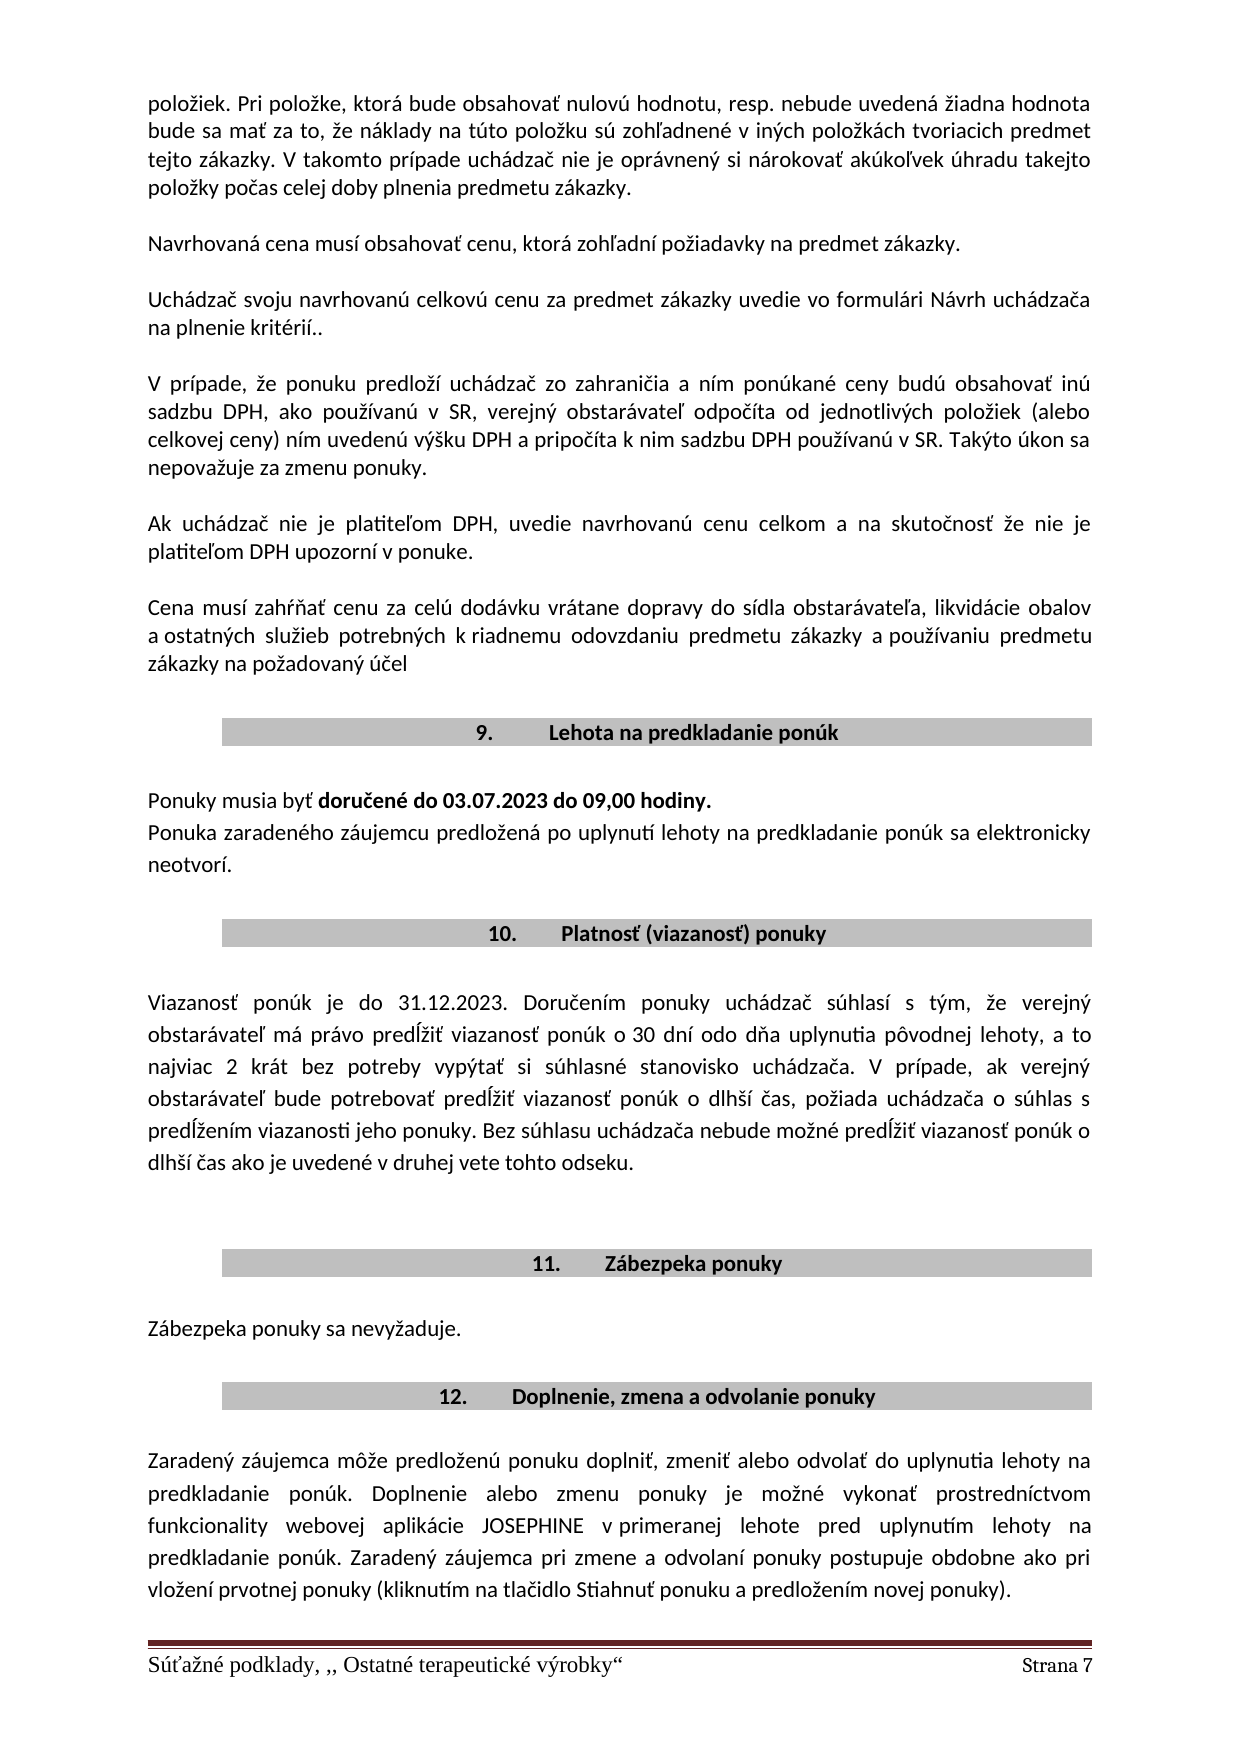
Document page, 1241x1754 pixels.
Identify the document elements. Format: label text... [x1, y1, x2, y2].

list Lehota na predkladanie ponúk [222, 718, 1092, 746]
text Navrhovaná cena musí obsahovať cenu, ktorá zohľadní požiadavky na predmet zákazky. [148, 229, 1092, 257]
list Zábezpeka ponuky [222, 1249, 1092, 1277]
text Zaradený záujemca môže predloženú ponuku doplniť, zmeniť alebo odvolať do uplynutia lehoty na predkladanie ponúk. Doplnenie alebo zmenu ponuky je možné vykonať prostredníctvom funkcionality webovej aplikácie JOSEPHINE v primeranej lehote pred uplynutím lehoty na predkladanie ponúk. Zaradený záujemca pri zmene a odvolaní ponuky postupuje obdobne ako pri vložení prvotnej ponuky (kliknutím na tlačidlo Stiahnuť ponuku a predložením novej ponuky). [148, 1447, 1092, 1603]
text V prípade, že ponuku predloží uchádzač zo zahraničia a ním ponúkané ceny budú obsahovať inú sadzbu DPH, ako používanú v SR, verejný obstarávateľ odpočíta od jednotlivých položiek (alebo celkovej ceny) ním uvedenú výšku DPH a pripočíta k nim sadzbu DPH používanú v SR. Takýto úkon sa nepovažuje za zmenu ponuky. [148, 369, 1092, 481]
text Uchádzač svoju navrhovanú celkovú cenu za predmet zákazky uvedie vo formulári Návrh uchádzača na plnenie kritérií.. [148, 285, 1092, 341]
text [148, 89, 1092, 201]
text Cena musí zahŕňať cenu za celú dodávku vrátane dopravy do sídla obstarávateľa, likvidácie obalov a ostatných služieb potrebných k riadnemu odovzdaniu predmetu zákazky a používaniu predmetu zákazky na požadovaný účel [148, 593, 1092, 677]
text Zábezpeka ponuky sa nevyžaduje. [148, 1314, 1092, 1342]
text Viazanosť ponúk je do 31.12.2023. Doručením ponuky uchádzač súhlasí s tým, že verejný obstarávateľ má právo predĺžiť viazanosť ponúk o 30 dní odo dňa uplynutia pôvodnej lehoty, a to najviac 2 krát bez potreby vypýtať si súhlasné stanovisko uchádzača. V prípade, ak verejný obstarávateľ bude potrebovať predĺžiť viazanosť ponúk o dlhší čas, požiada uchádzača o súhlas s predĺžením viazanosti jeho ponuky. Bez súhlasu uchádzača nebude možné predĺžiť viazanosť ponúk o dlhší čas ako je uvedené v druhej vete tohto odseku. [148, 988, 1092, 1177]
text Ak uchádzač nie je platiteľom DPH, uvedie navrhovanú cenu celkom a na skutočnosť že nie je platiteľom DPH upozorní v ponuke. [148, 509, 1092, 565]
list Platnosť (viazanosť) ponuky [222, 919, 1092, 947]
text Ponuky musia byť doručené do 03.07.2023 do 09,00 hodiny. [148, 786, 1092, 814]
list Doplnenie, zmena a odvolanie ponuky [222, 1382, 1092, 1410]
text Ponuka zaradeného záujemcu predložená po uplynutí lehoty na predkladanie ponúk sa elektronicky neotvorí. [148, 818, 1092, 878]
